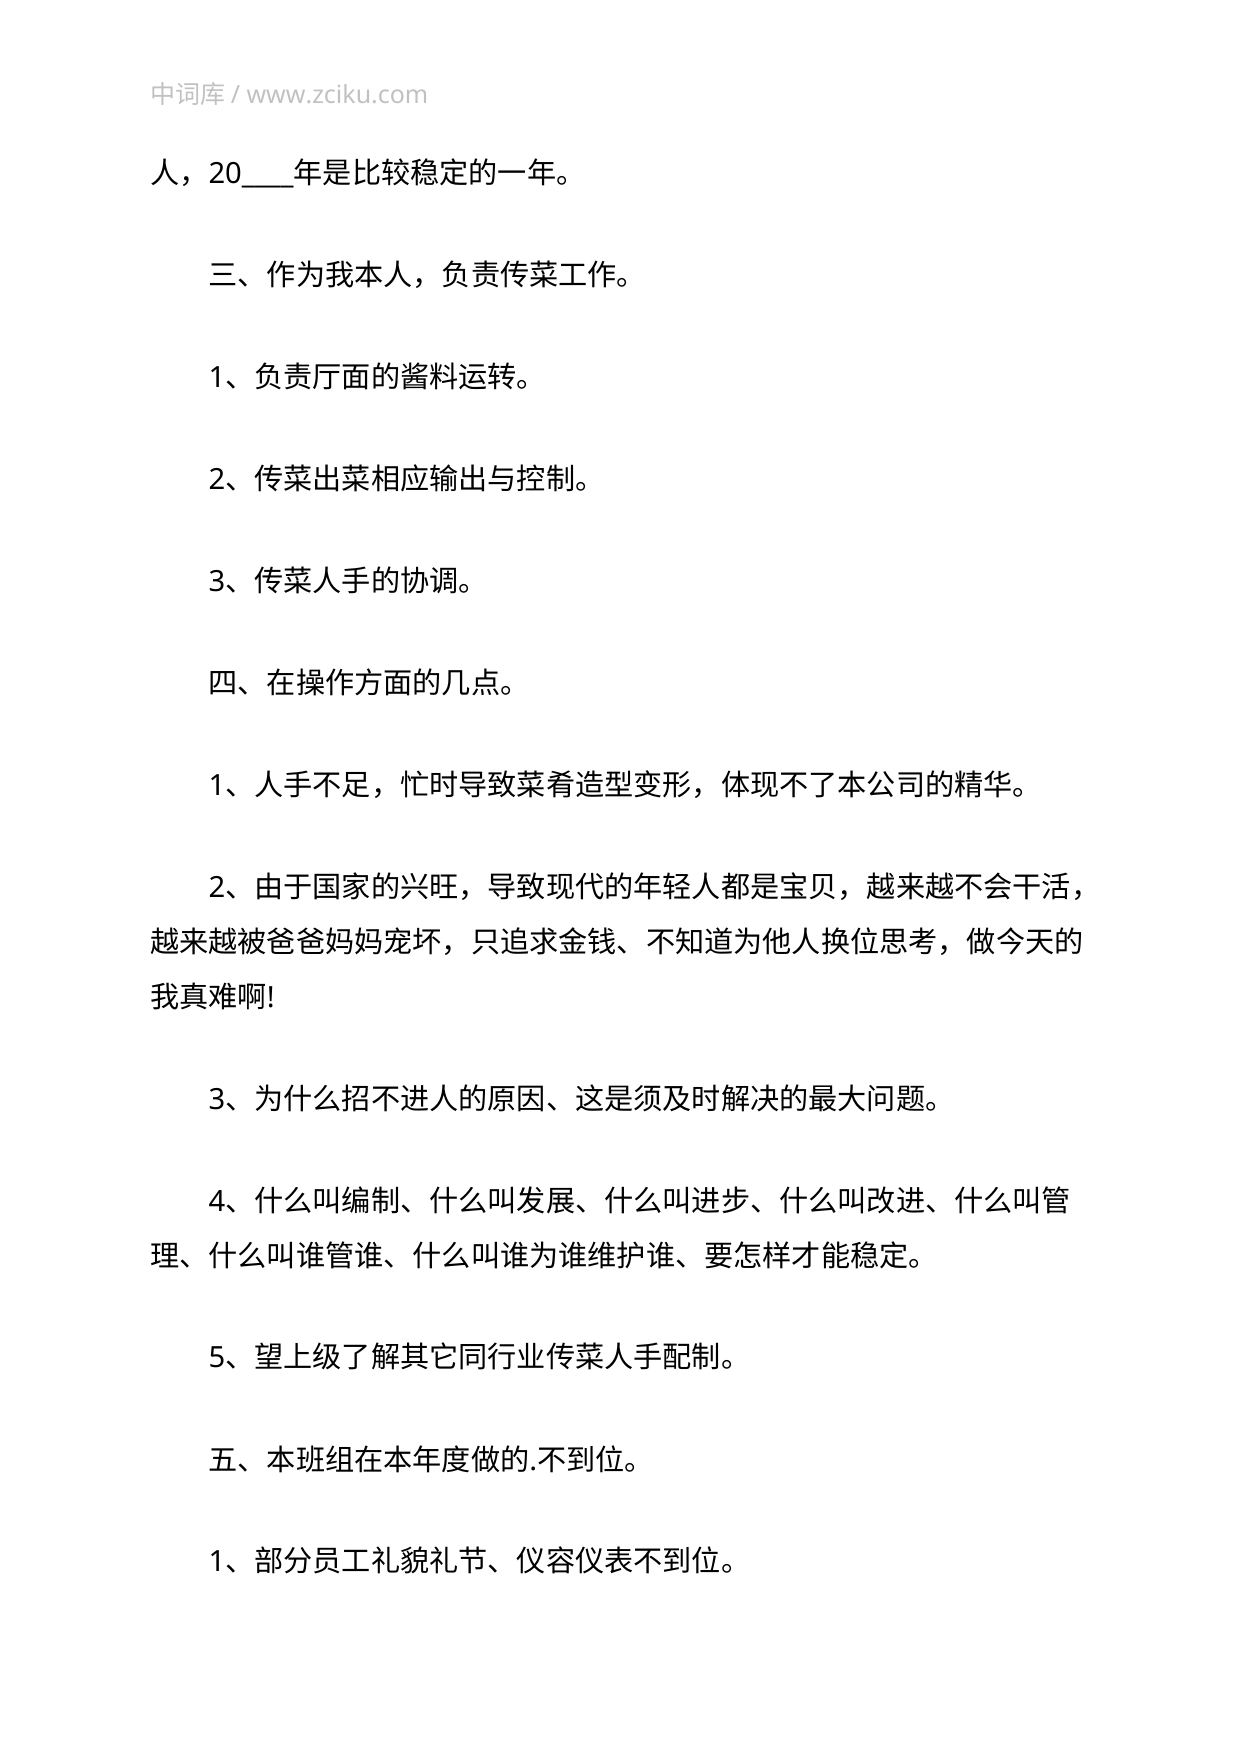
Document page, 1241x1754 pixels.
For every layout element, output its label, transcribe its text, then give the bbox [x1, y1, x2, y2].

text 三、作为我本人，负责传菜工作。 [150, 252, 1090, 294]
text 3、为什么招不进人的原因、这是须及时解决的最大问题。 [150, 1075, 1090, 1118]
text 1、负责厅面的酱料运转。 [150, 354, 1090, 396]
text 五、本班组在本年度做的.不到位。 [150, 1436, 1090, 1478]
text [150, 150, 1090, 192]
text 1、人手不足，忙时导致菜肴造型变形，体现不了本公司的精华。 [150, 761, 1090, 804]
text 1、部分员工礼貌礼节、仪容仪表不到位。 [150, 1538, 1090, 1580]
text 5、望上级了解其它同行业传菜人手配制。 [150, 1334, 1090, 1376]
text 4、什么叫编制、什么叫发展、什么叫进步、什么叫改进、什么叫管理、什么叫谁管谁、什么叫谁为谁维护谁、要怎样才能稳定。 [150, 1177, 1090, 1274]
text 2、传菜出菜相应输出与控制。 [150, 456, 1090, 498]
text 3、传菜人手的协调。 [150, 558, 1090, 600]
text 2、由于国家的兴旺，导致现代的年轻人都是宝贝，越来越不会干活，越来越被爸爸妈妈宠坏，只追求金钱、不知道为他人换位思考，做今天的我真难啊! [150, 863, 1090, 1016]
text 四、在操作方面的几点。 [150, 660, 1090, 702]
